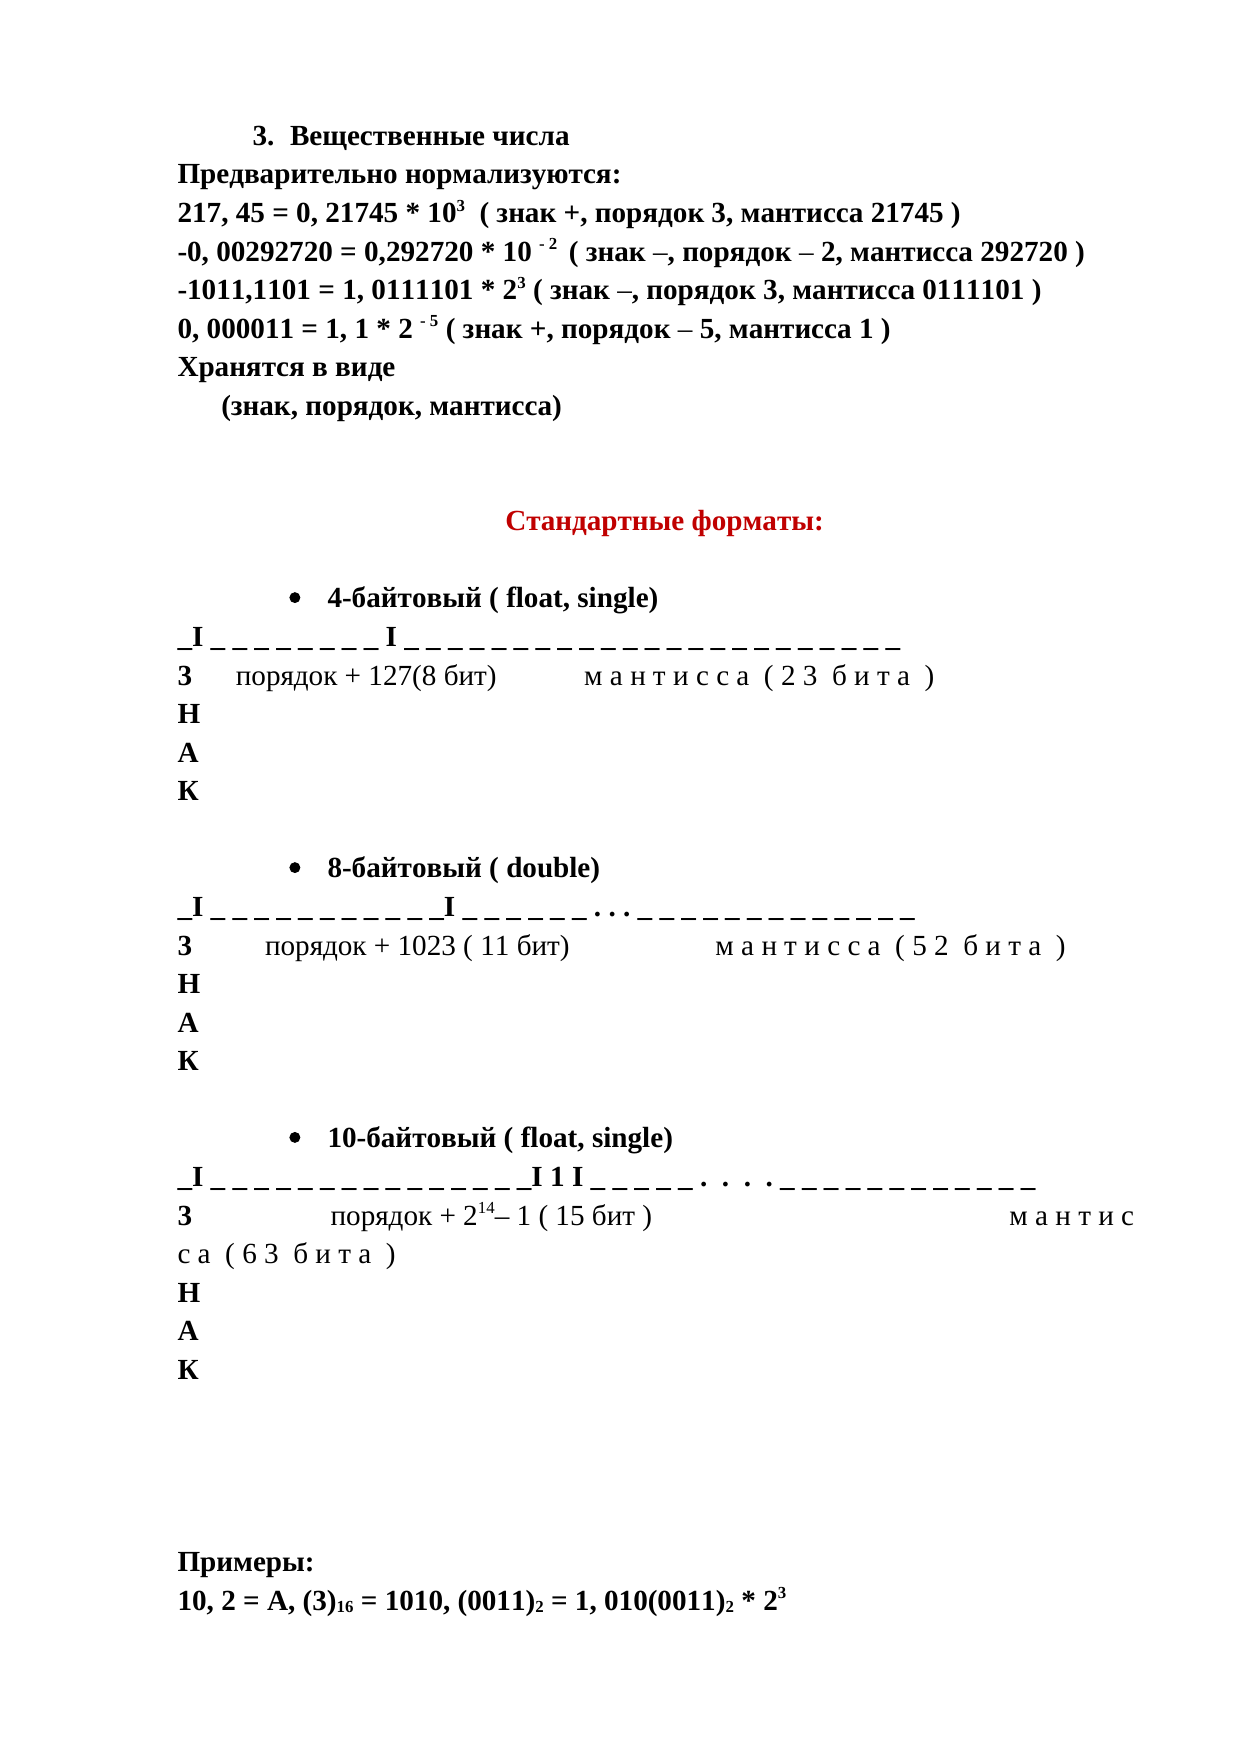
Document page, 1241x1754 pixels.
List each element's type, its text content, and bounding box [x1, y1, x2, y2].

list 4-байтовый ( float, single) [290, 581, 1152, 614]
text -1011,1101 = 1, 0111101 * 23 ( знак –, порядок 3, мантисса 0111101 ) [177, 272, 1152, 306]
text А [177, 735, 1152, 768]
text Предварительно нормализуются: [177, 157, 1152, 190]
list 10-байтовый ( float, single) [290, 1120, 1152, 1154]
text К [177, 773, 1152, 807]
text 3 порядок + 214– 1 ( 15 бит ) м а н т и с с а ( 6 3 б и т а ) [177, 1198, 1152, 1270]
text -0, 00292720 = 0,292720 * 10 - 2 ( знак –, порядок – 2, мантисса 292720 ) [177, 234, 1152, 267]
list Вещественные числа [252, 118, 1152, 152]
text Примеры: [177, 1544, 1152, 1578]
text _I _ _ _ _ _ _ _ _ _ _ _I _ _ _ _ _ _ . . . _ _ _ _ _ _ _ _ _ _ _ _ _ [177, 889, 1152, 923]
text 10, 2 = А, (3)16 = 1010, (0011)2 = 1, 010(0011)2 * 23 [177, 1583, 1152, 1617]
text 3 порядок + 1023 ( 11 бит) м а н т и с с а ( 5 2 б и т а ) [177, 928, 1152, 961]
text Н [177, 966, 1152, 1000]
text (знак, порядок, мантисса) [177, 388, 1152, 421]
list 8-байтовый ( double) [290, 851, 1152, 884]
text Н [177, 1275, 1152, 1308]
text _I _ _ _ _ _ _ _ _ I _ _ _ _ _ _ _ _ _ _ _ _ _ _ _ _ _ _ _ _ _ _ _ [177, 619, 1152, 653]
text К [177, 1043, 1152, 1077]
text Н [177, 696, 1152, 730]
text 217, 45 = 0, 21745 * 103 ( знак +, порядок 3, мантисса 21745 ) [177, 195, 1152, 229]
text 0, 000011 = 1, 1 * 2 - 5 ( знак +, порядок – 5, мантисса 1 ) [177, 311, 1152, 344]
text Хранятся в виде [177, 349, 1152, 383]
text А [177, 1313, 1152, 1347]
text _I _ _ _ _ _ _ _ _ _ _ _ _ _ _ _I 1 I _ _ _ _ _ . . . . _ _ _ _ _ _ _ _ _ _ _ _ [177, 1159, 1152, 1193]
text Стандартные форматы: [177, 503, 1152, 537]
text 3 порядок + 127(8 бит) м а н т и с с а ( 2 3 б и т а ) [177, 658, 1152, 691]
text К [177, 1352, 1152, 1385]
text А [177, 1005, 1152, 1038]
